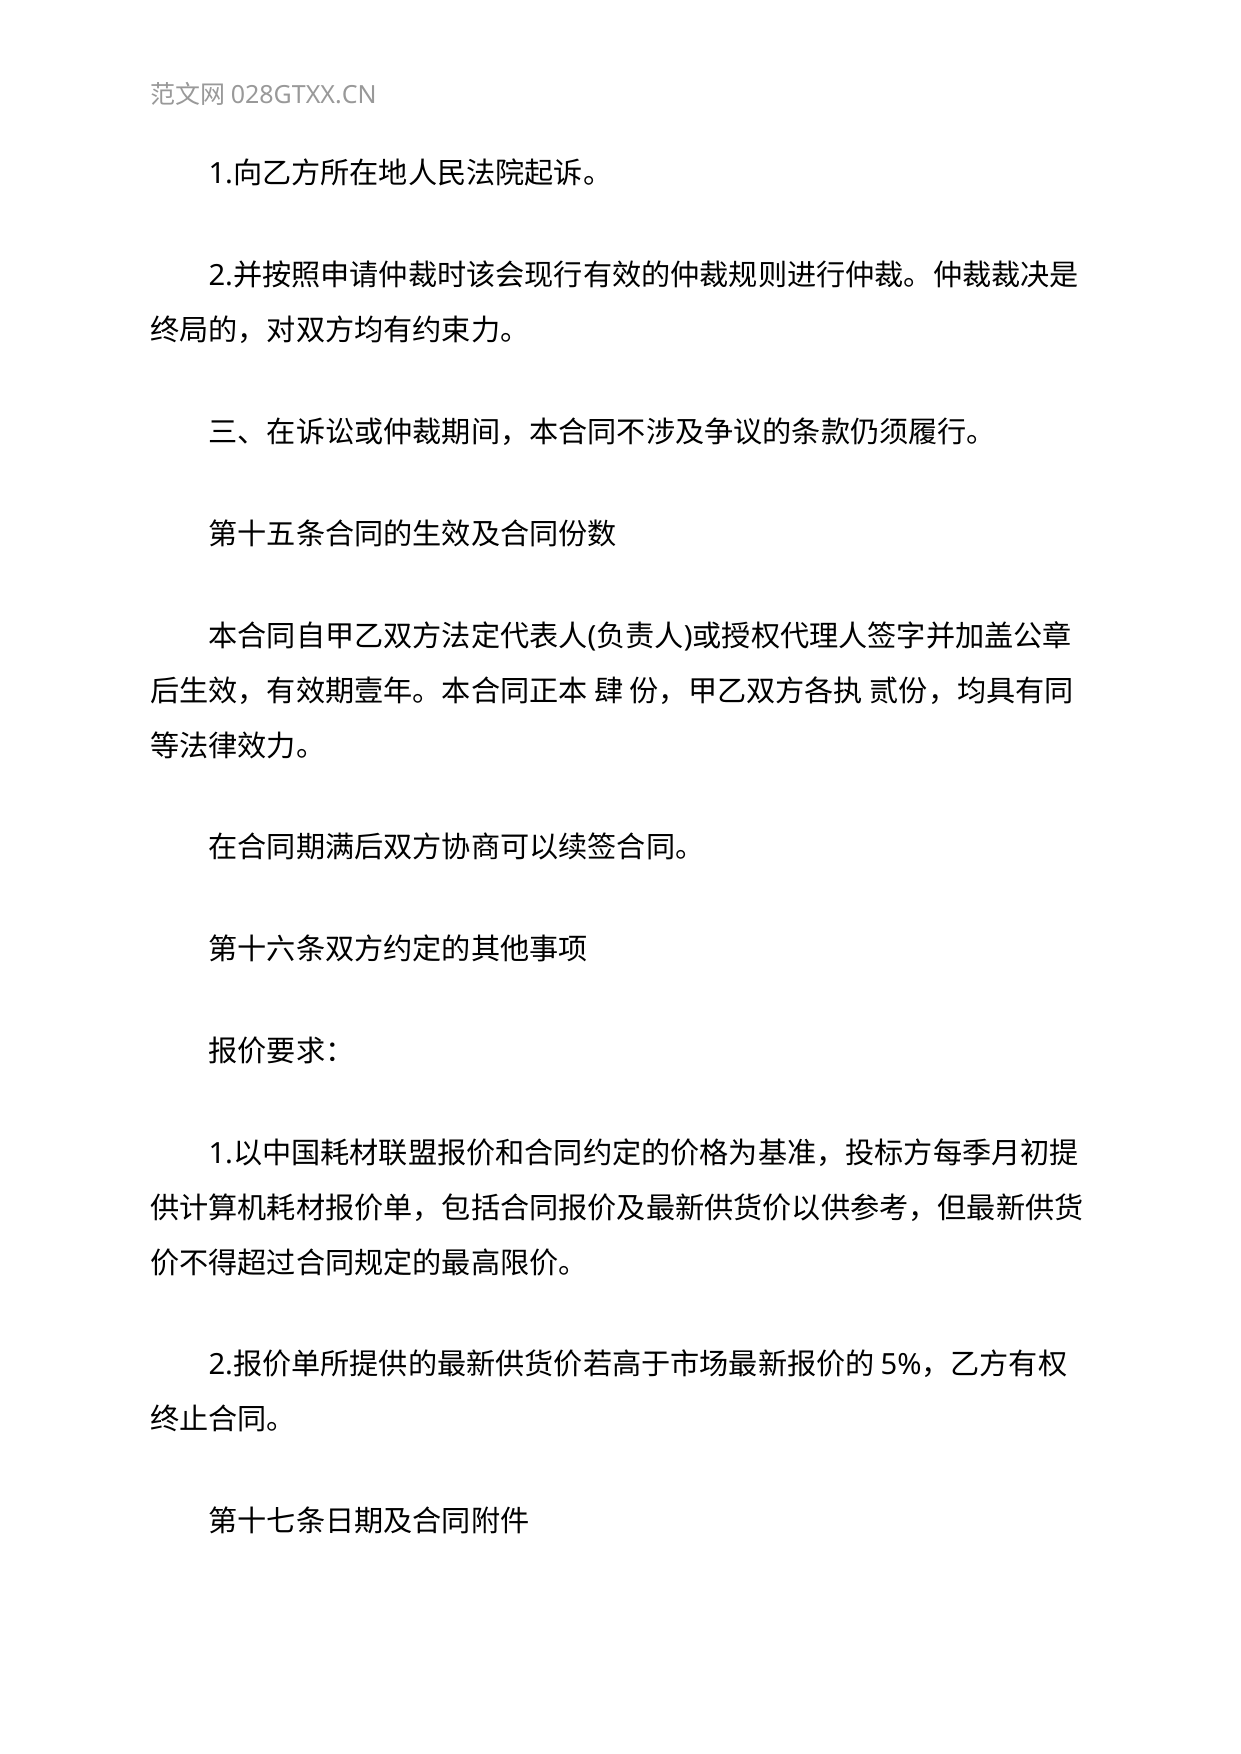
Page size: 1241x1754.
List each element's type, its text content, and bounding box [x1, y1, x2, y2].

text 第十六条双方约定的其他事项 [150, 926, 1090, 968]
text 1.以中国耗材联盟报价和合同约定的价格为基准，投标方每季月初提供计算机耗材报价单，包括合同报价及最新供货价以供参考，但最新供货价不得超过合同规定的最高限价。 [150, 1129, 1090, 1281]
text 报价要求： [150, 1027, 1090, 1070]
text 2.并按照申请仲裁时该会现行有效的仲裁规则进行仲裁。仲裁裁决是终局的，对双方均有约束力。 [150, 252, 1090, 349]
text 在合同期满后双方协商可以续签合同。 [150, 824, 1090, 866]
text 2.报价单所提供的最新供货价若高于市场最新报价的5%，乙方有权终止合同。 [150, 1341, 1090, 1438]
text 本合同自甲乙双方法定代表人(负责人)或授权代理人签字并加盖公章后生效，有效期壹年。本合同正本 肆 份，甲乙双方各执 贰份，均具有同等法律效力。 [150, 612, 1090, 764]
text 三、在诉讼或仲裁期间，本合同不涉及争议的条款仍须履行。 [150, 409, 1090, 451]
text 第十五条合同的生效及合同份数 [150, 511, 1090, 553]
text 1.向乙方所在地人民法院起诉。 [150, 150, 1090, 192]
text 第十七条日期及合同附件 [150, 1498, 1090, 1540]
